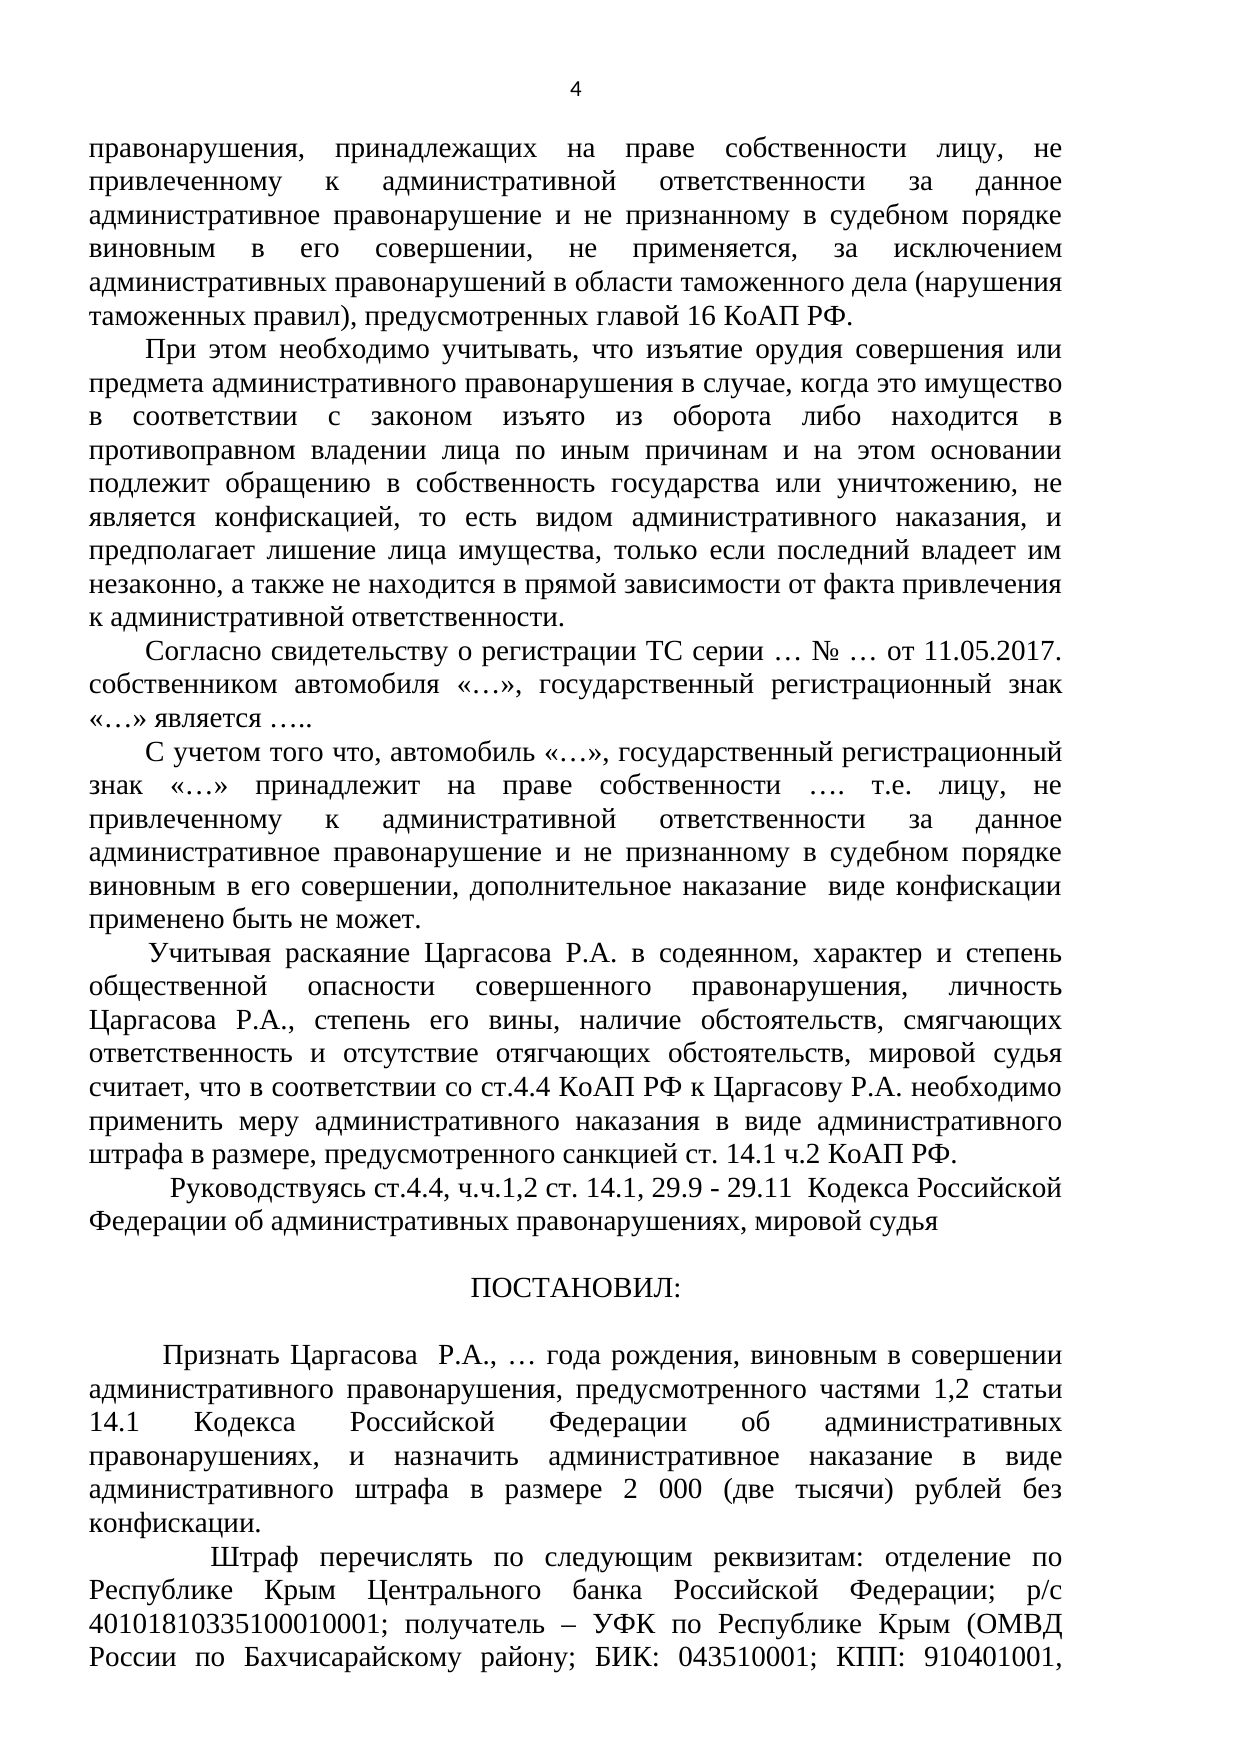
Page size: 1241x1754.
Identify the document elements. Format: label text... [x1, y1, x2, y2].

text Учитывая раскаяние Царгасова Р.А. в содеянном, характер и степень общественной опасности совершенного правонарушения, личность Царгасова Р.А., степень его вины, наличие обстоятельств, смягчающих ответственность и отсутствие отягчающих обстоятельств, мировой судья считает, что в соответствии со ст.4.4 КоАП РФ к Царгасову Р.А. необходимо применить меру административного наказания в виде административного штрафа в размере, предусмотренного санкцией ст. 14.1 ч.2 КоАП РФ. [89, 935, 1063, 1170]
text При этом необходимо учитывать, что изъятие орудия совершения или предмета административного правонарушения в случае, когда это имущество в соответствии с законом изъято из оборота либо находится в противоправном владении лица по иным причинам и на этом основании подлежит обращению в собственность государства или уничтожению, не является конфискацией, то есть видом административного наказания, и предполагает лишение лица имущества, только если последний владеет им незаконно, а также не находится в прямой зависимости от факта привлечения к административной ответственности. [89, 331, 1063, 633]
text С учетом того что, автомобиль «…», государственный регистрационный знак «…» принадлежит на праве собственности …. т.е. лицу, не привлеченному к административной ответственности за данное административное правонарушение и не признанному в судебном порядке виновным в его совершении, дополнительное наказание виде конфискации применено быть не может. [89, 734, 1063, 935]
text Признать Царгасова Р.А., … года рождения, виновным в совершении административного правонарушения, предусмотренного частями 1,2 статьи 14.1 Кодекса Российской Федерации об административных правонарушениях, и назначить административное наказание в виде административного штрафа в размере 2 000 (две тысячи) рублей без конфискации. [89, 1337, 1063, 1539]
text ПОСТАНОВИЛ: [89, 1270, 1063, 1304]
text Согласно свидетельству о регистрации ТС серии … № … от 11.05.2017. собственником автомобиля «…», государственный регистрационный знак «…» является ….. [89, 633, 1063, 734]
text Руководствуясь ст.4.4, ч.ч.1,2 ст. 14.1, 29.9 - 29.11 Кодекса Российской Федерации об административных правонарушениях, мировой судья [89, 1170, 1063, 1237]
